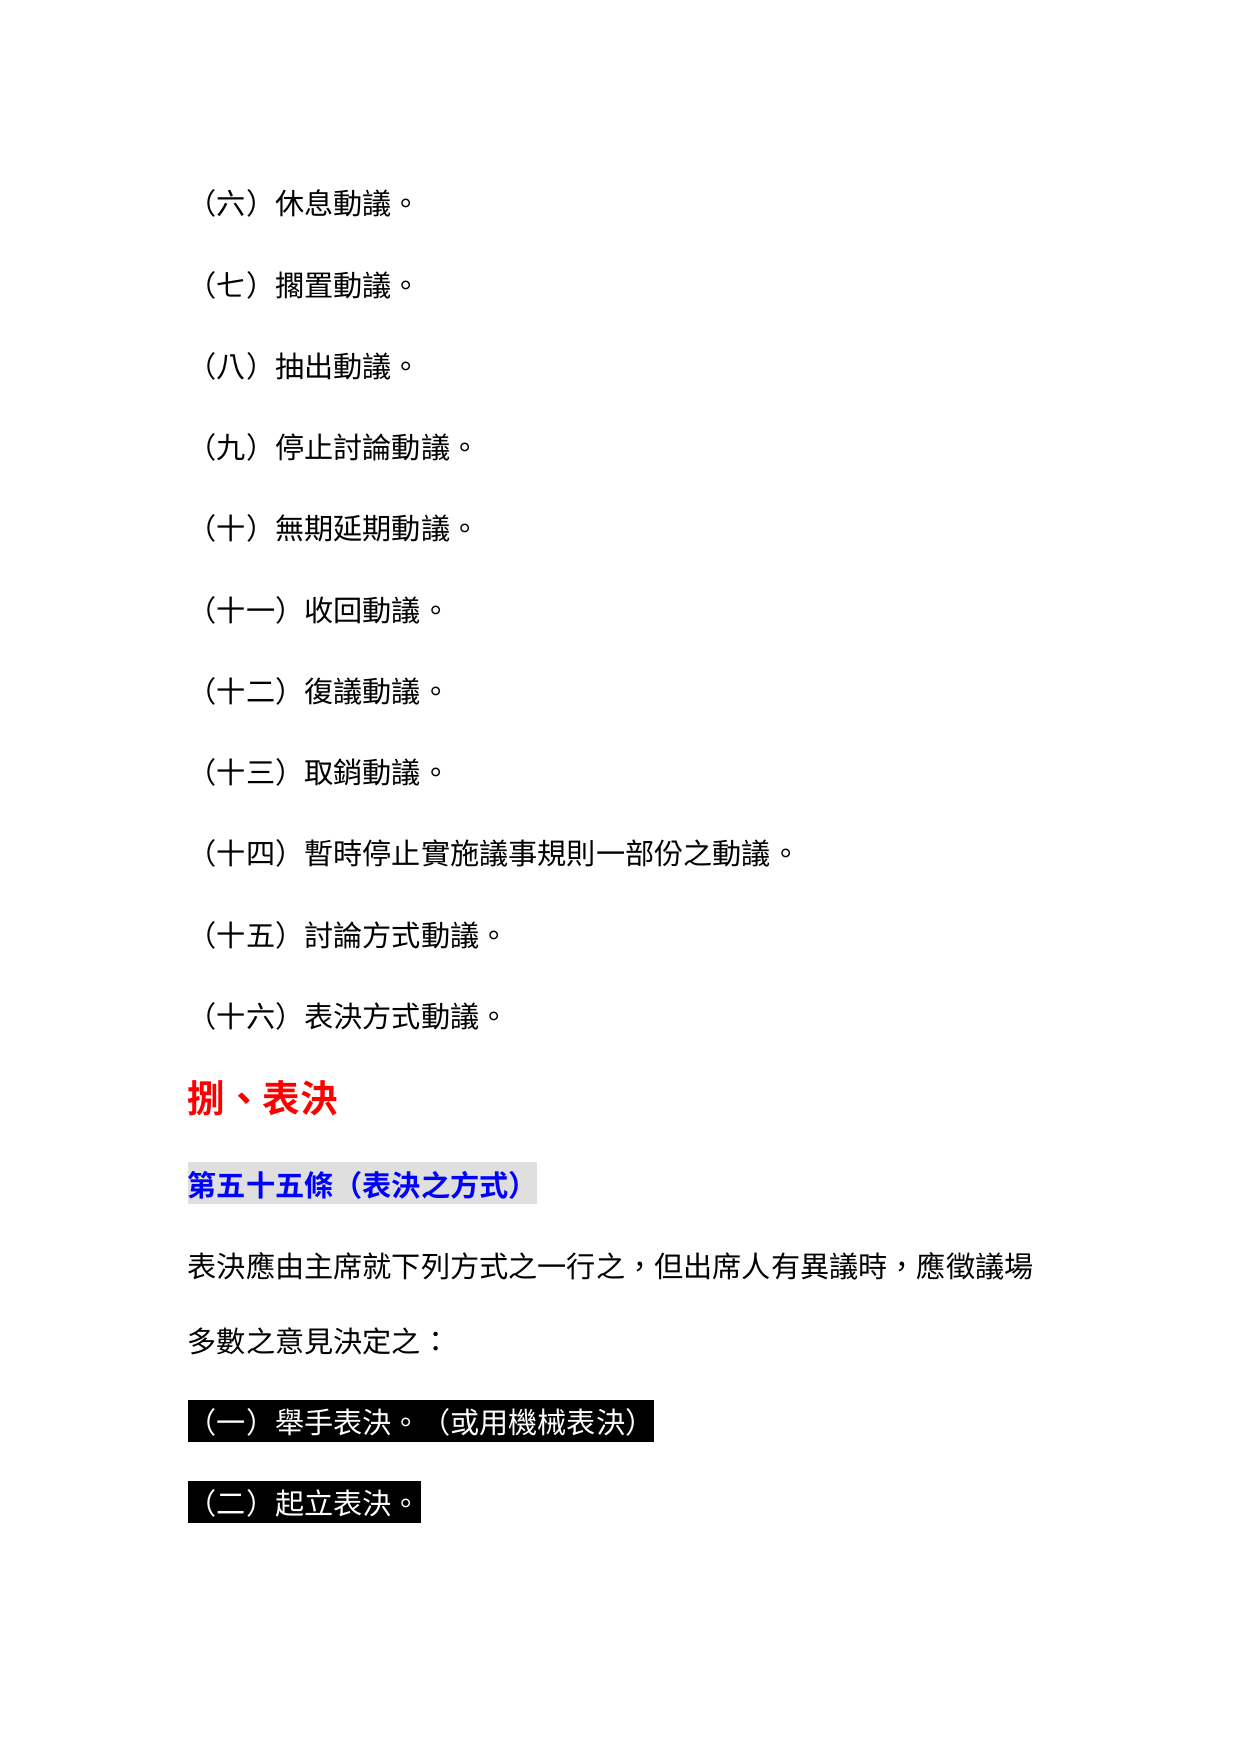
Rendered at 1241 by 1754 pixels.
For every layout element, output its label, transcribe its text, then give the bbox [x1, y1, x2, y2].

text 第五十五條（表決之方式） [187, 1146, 1053, 1221]
text （十一）收回動議。 [187, 571, 1053, 646]
text （十五）討論方式動議。 [187, 896, 1053, 971]
text （十二）復議動議。 [187, 652, 1053, 727]
text （十三）取銷動議。 [187, 733, 1053, 808]
text （六）休息動議。 [187, 164, 1053, 239]
text （二）起立表決。 [187, 1464, 1053, 1539]
text （十六）表決方式動議。 [187, 977, 1053, 1052]
text 表決應由主席就下列方式之一行之，但出席人有異議時，應徵議場多數之意見決定之： [187, 1227, 1053, 1377]
text （一）舉手表決。（或用機械表決） [187, 1383, 1053, 1458]
text （九）停止討論動議。 [187, 408, 1053, 483]
text （八）抽出動議。 [187, 327, 1053, 402]
text （十）無期延期動議。 [187, 489, 1053, 564]
text （七）擱置動議。 [187, 246, 1053, 321]
text （十四）暫時停止實施議事規則一部份之動議。 [187, 814, 1053, 889]
text 捌、表決 [187, 1058, 1053, 1133]
